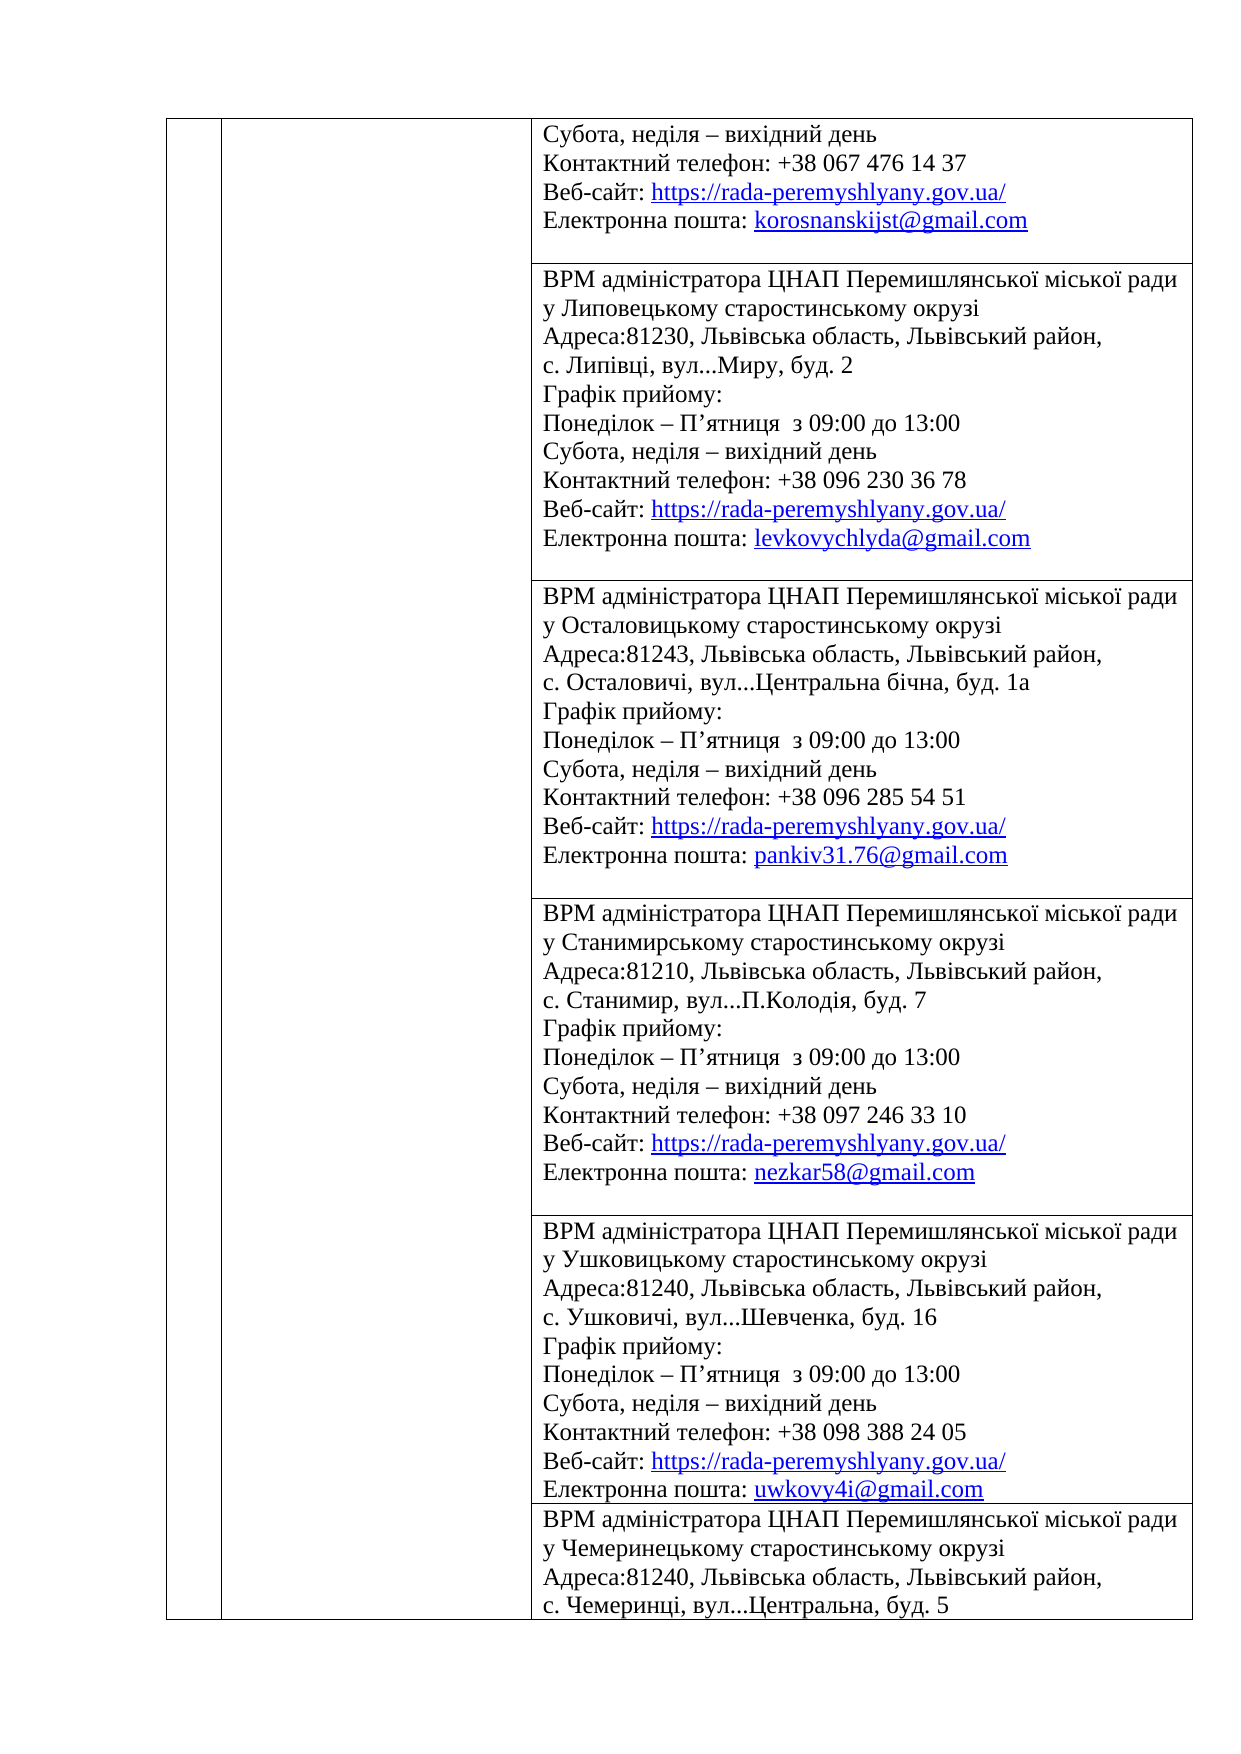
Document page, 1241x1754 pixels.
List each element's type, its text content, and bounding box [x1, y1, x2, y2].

table_cell ВРМ адміністратора ЦНАП Перемишлянської міської ради у Ушковицькому старостинському окрузі Адреса:81240, Львівська область, Львівський район, с. Ушковичі, вул...Шевченка, буд. 16 Графік прийому: Понеділок – П’ятниця з 09:00 до 13:00 Cубота, неділя – вихідний день Контактний телефон: +38 098 388 24 05 Веб-сайт: https://rada-peremyshlyany.gov.ua/ Електронна пошта: uwkovy4i@gmail.com [532, 1216, 1192, 1503]
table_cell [532, 119, 1192, 263]
table_cell ВРМ адміністратора ЦНАП Перемишлянської міської ради у Осталовицькому старостинському окрузі Адреса:81243, Львівська область, Львівський район, с. Осталовичі, вул...Центральна бічна, буд. 1а Графік прийому: Понеділок – П’ятниця з 09:00 до 13:00 Cубота, неділя – вихідний день Контактний телефон: +38 096 285 54 51 Веб-сайт: https://rada-peremyshlyany.gov.ua/ Електронна пошта: pankiv31.76@gmail.com [532, 581, 1192, 897]
table_cell ВРМ адміністратора ЦНАП Перемишлянської міської ради у Липовецькому старостинському окрузі Адреса:81230, Львівська область, Львівський район, с. Липівці, вул...Миру, буд. 2 Графік прийому: Понеділок – П’ятниця з 09:00 до 13:00 Cубота, неділя – вихідний день Контактний телефон: +38 096 230 36 78 Веб-сайт: https://rada-peremyshlyany.gov.ua/ Електронна пошта: levkovychlyda@gmail.com [532, 264, 1192, 580]
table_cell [532, 1504, 1192, 1619]
table_cell ВРМ адміністратора ЦНАП Перемишлянської міської ради у Станимирському старостинському окрузі Адреса:81210, Львівська область, Львівський район, с. Станимир, вул...П.Колодія, буд. 7 Графік прийому: Понеділок – П’ятниця з 09:00 до 13:00 Cубота, неділя – вихідний день Контактний телефон: +38 097 246 33 10 Веб-сайт: https://rada-peremyshlyany.gov.ua/ Електронна пошта: nezkar58@gmail.com [532, 899, 1192, 1215]
